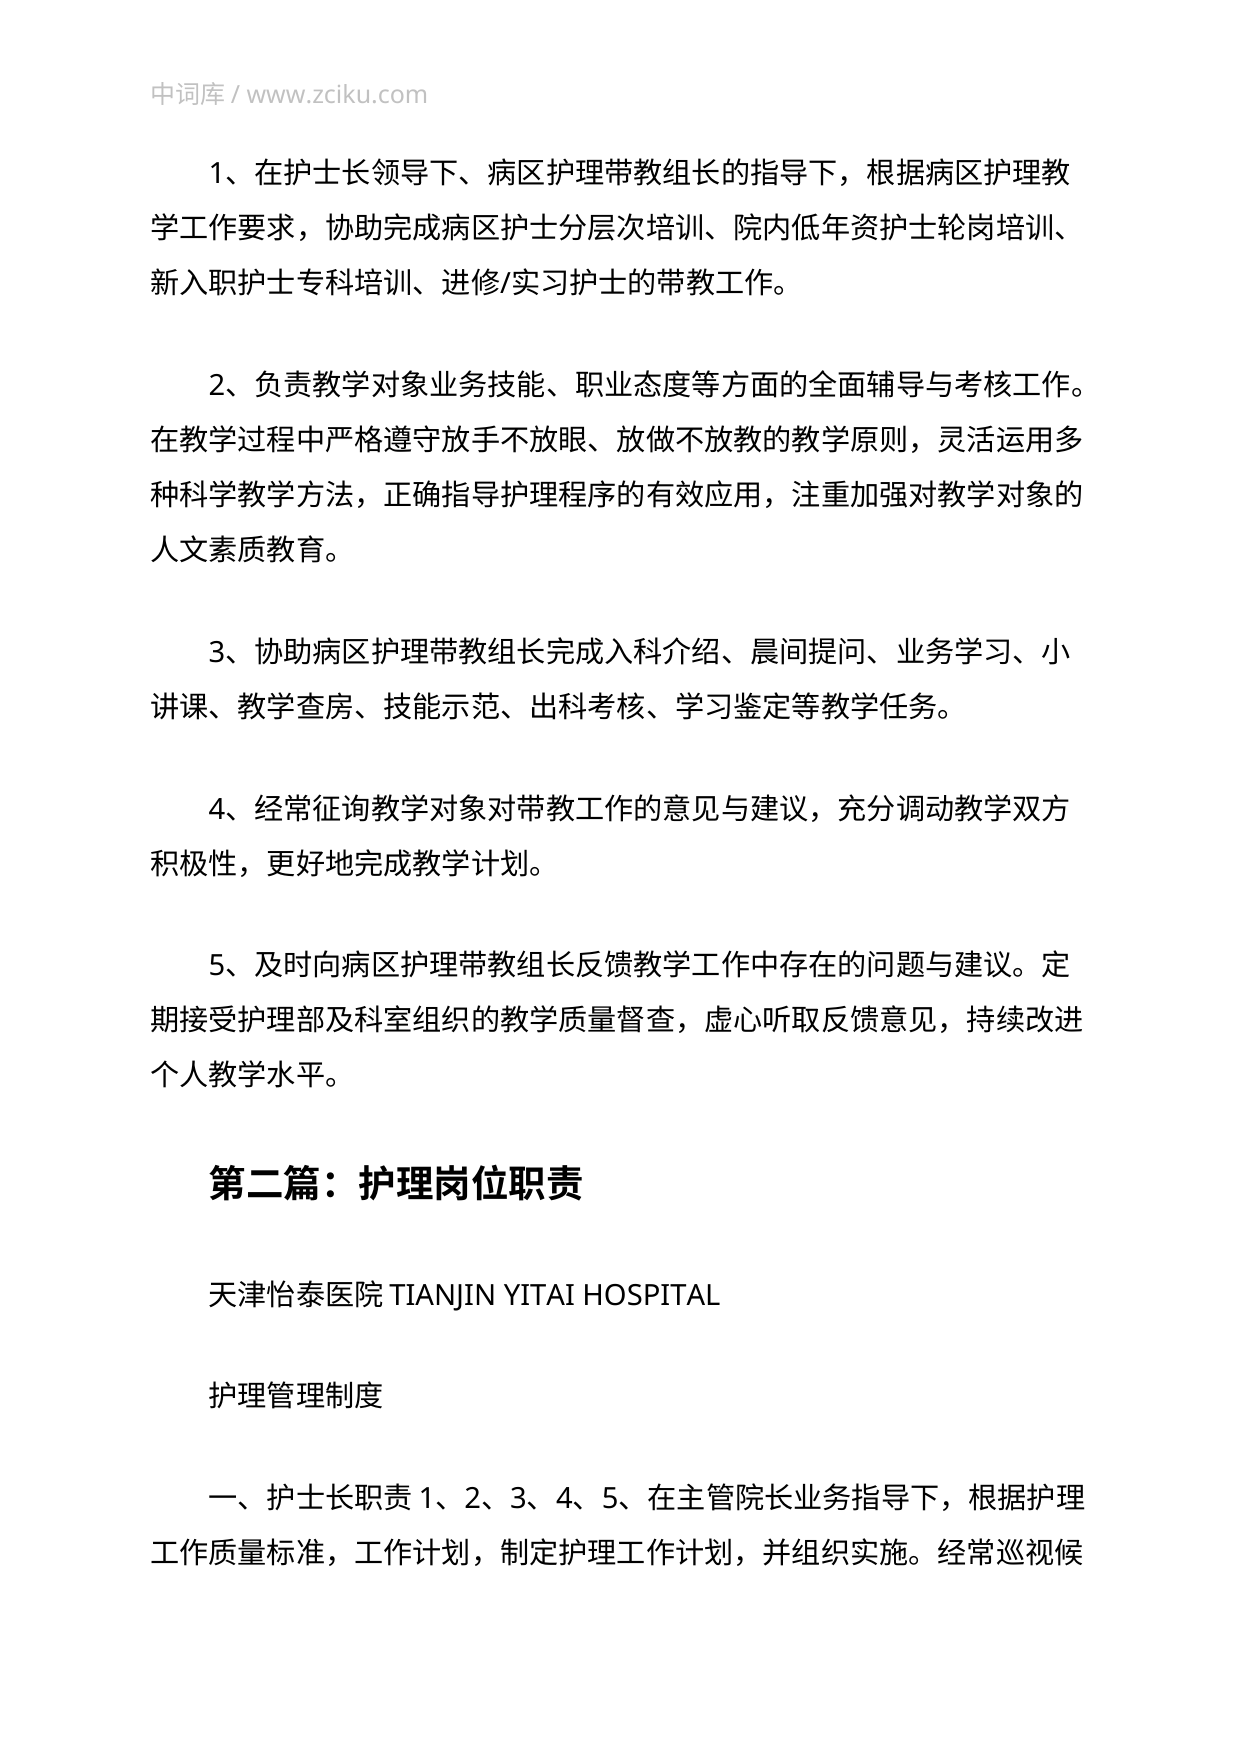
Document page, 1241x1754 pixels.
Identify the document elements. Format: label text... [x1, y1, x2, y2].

text 护理管理制度 [150, 1373, 1090, 1415]
text 天津怡泰医院TIANJIN YITAI HOSPITAL [150, 1271, 1090, 1313]
text 4、经常征询教学对象对带教工作的意见与建议，充分调动教学双方积极性，更好地完成教学计划。 [150, 785, 1090, 882]
text 第二篇：护理岗位职责 [150, 1154, 1090, 1208]
text 2、负责教学对象业务技能、职业态度等方面的全面辅导与考核工作。在教学过程中严格遵守放手不放眼、放做不放教的教学原则，灵活运用多种科学教学方法，正确指导护理程序的有效应用，注重加强对教学对象的人文素质教育。 [150, 362, 1090, 569]
text 5、及时向病区护理带教组长反馈教学工作中存在的问题与建议。定期接受护理部及科室组织的教学质量督查，虚心听取反馈意见，持续改进个人教学水平。 [150, 942, 1090, 1094]
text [150, 1475, 1090, 1572]
text 3、协助病区护理带教组长完成入科介绍、晨间提问、业务学习、小讲课、教学查房、技能示范、出科考核、学习鉴定等教学任务。 [150, 628, 1090, 726]
text 1、在护士长领导下、病区护理带教组长的指导下，根据病区护理教学工作要求，协助完成病区护士分层次培训、院内低年资护士轮岗培训、新入职护士专科培训、进修/实习护士的带教工作。 [150, 150, 1090, 302]
